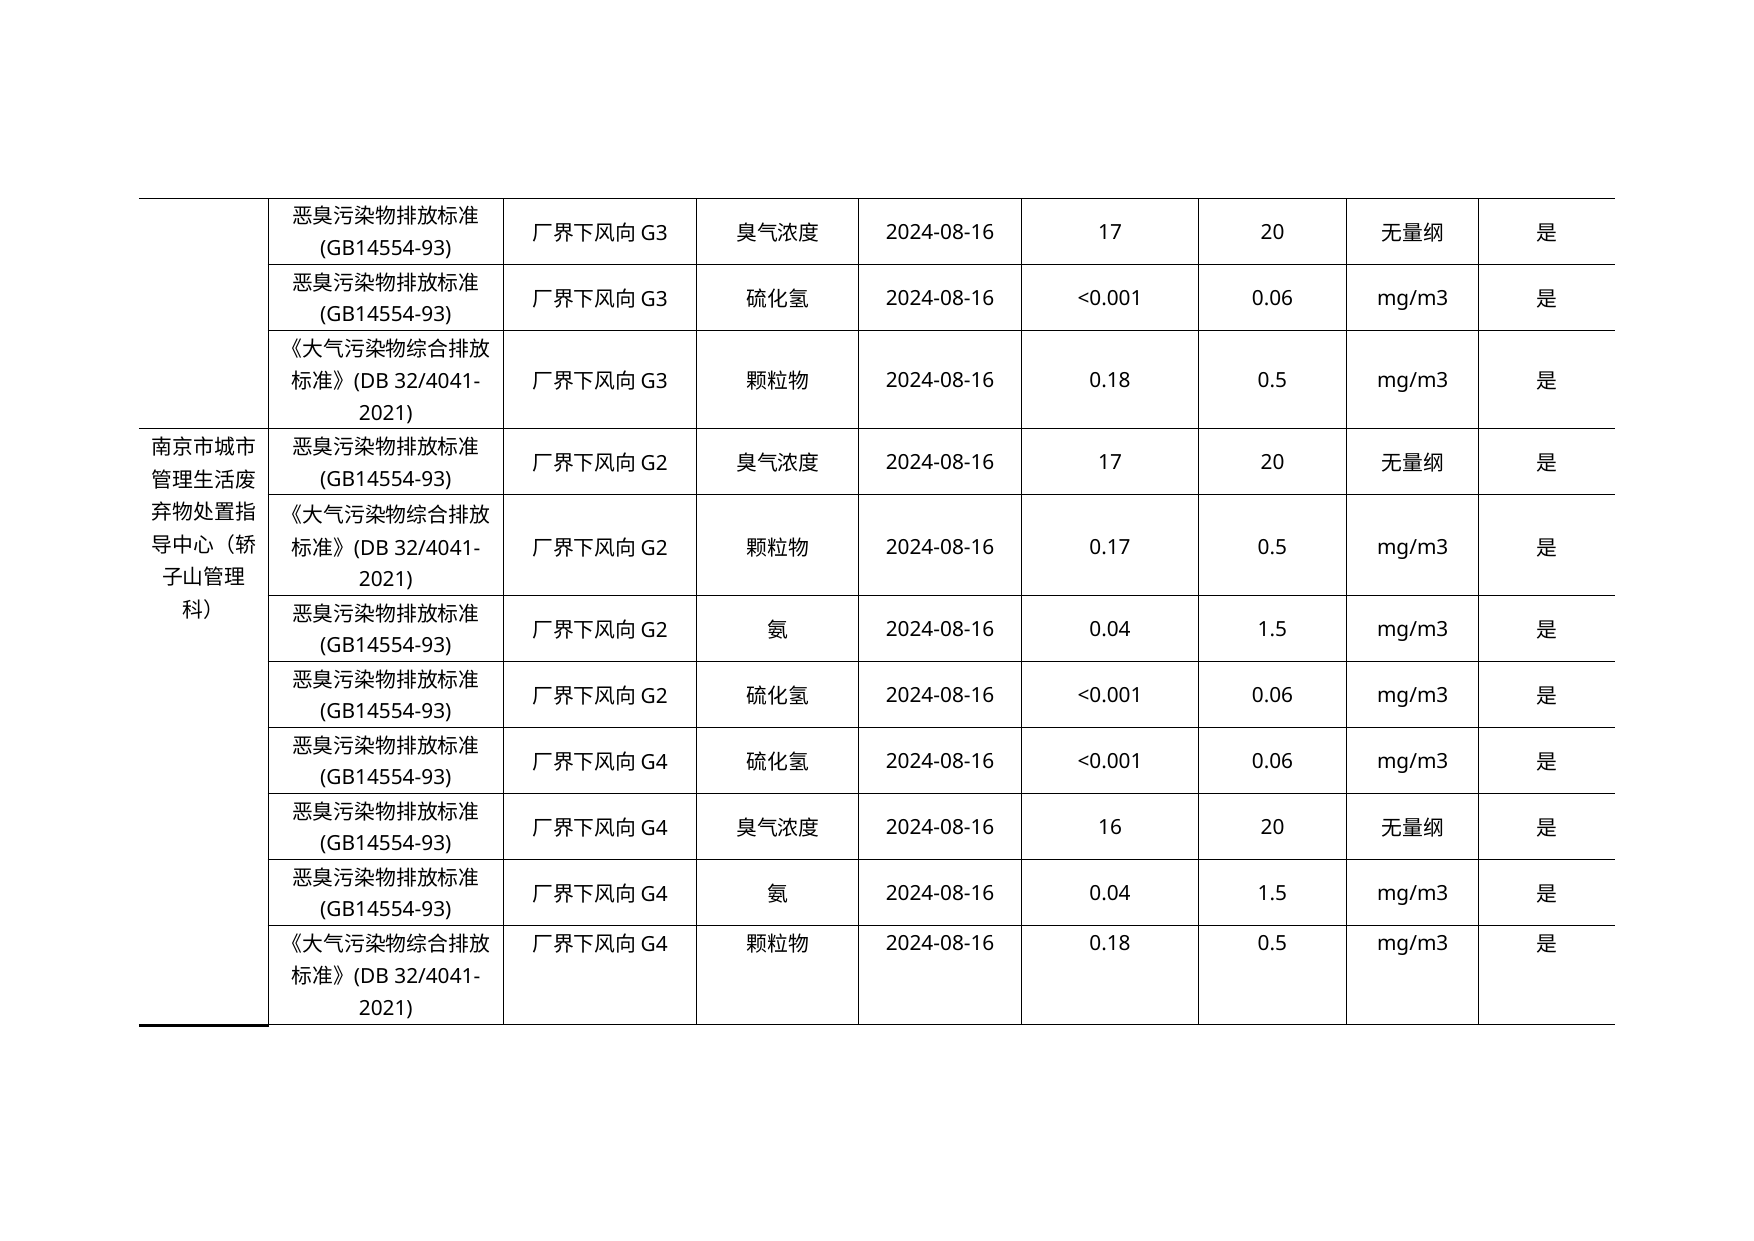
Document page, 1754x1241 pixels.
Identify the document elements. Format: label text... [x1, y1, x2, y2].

table_cell 颗粒物 [697, 495, 858, 595]
table_cell <0.001 [1022, 265, 1198, 330]
table_cell 恶臭污染物排放标准(GB14554-93) [269, 265, 503, 330]
table_cell mg/m3 [1347, 926, 1478, 1024]
table_cell 16 [1022, 794, 1198, 859]
table_cell 2024-08-16 [859, 596, 1021, 661]
table_cell 20 [1199, 199, 1346, 264]
table_cell 0.04 [1022, 596, 1198, 661]
table_cell 《大气污染物综合排放标准》(DB 32/4041-2021) [269, 495, 503, 595]
table_cell 17 [1022, 199, 1198, 264]
table_cell mg/m3 [1347, 596, 1478, 661]
table_cell 恶臭污染物排放标准(GB14554-93) [269, 662, 503, 727]
table_cell 1.5 [1199, 596, 1346, 661]
table_cell mg/m3 [1347, 265, 1478, 330]
table_cell 1.5 [1199, 860, 1346, 925]
table_cell 0.18 [1022, 926, 1198, 1024]
table_cell 厂界下风向G4 [504, 926, 696, 1024]
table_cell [269, 199, 503, 264]
table_cell 2024-08-16 [859, 662, 1021, 727]
table_cell 厂界下风向G3 [504, 199, 696, 264]
table_cell 0.06 [1199, 662, 1346, 727]
table_cell 17 [1022, 429, 1198, 494]
table_cell <0.001 [1022, 728, 1198, 793]
table_cell mg/m3 [1347, 860, 1478, 925]
table_cell 2024-08-16 [859, 331, 1021, 428]
table_cell 是 [1479, 265, 1615, 330]
table_cell 硫化氢 [697, 728, 858, 793]
table_cell 厂界下风向G4 [504, 860, 696, 925]
table_cell 《大气污染物综合排放标准》(DB 32/4041-2021) [269, 926, 503, 1024]
table_cell 厂界下风向G2 [504, 429, 696, 494]
table_cell 2024-08-16 [859, 265, 1021, 330]
table_cell 是 [1479, 331, 1615, 428]
table_cell mg/m3 [1347, 662, 1478, 727]
table_cell 0.17 [1022, 495, 1198, 595]
table_cell 厂界下风向G3 [504, 331, 696, 428]
table_cell 无量纲 [1347, 794, 1478, 859]
table_cell 2024-08-16 [859, 860, 1021, 925]
table_cell 硫化氢 [697, 662, 858, 727]
table_cell 是 [1479, 926, 1615, 1024]
table_cell 厂界下风向G2 [504, 596, 696, 661]
table_cell 20 [1199, 794, 1346, 859]
table_cell 氨 [697, 596, 858, 661]
table_cell 是 [1479, 199, 1615, 264]
table_cell 恶臭污染物排放标准(GB14554-93) [269, 860, 503, 925]
table_cell 厂界下风向G2 [504, 495, 696, 595]
table_cell 无量纲 [1347, 429, 1478, 494]
table_cell 0.5 [1199, 331, 1346, 428]
table_cell 恶臭污染物排放标准(GB14554-93) [269, 596, 503, 661]
table_cell 20 [1199, 429, 1346, 494]
table_cell 厂界下风向G3 [504, 265, 696, 330]
table_cell 2024-08-16 [859, 794, 1021, 859]
table_cell 是 [1479, 495, 1615, 595]
table_cell mg/m3 [1347, 495, 1478, 595]
table_cell 南京市城市管理生活废弃物处置指导中心（轿子山管理科） [139, 429, 268, 1024]
table_cell 0.06 [1199, 265, 1346, 330]
table_cell 2024-08-16 [859, 495, 1021, 595]
table_cell 颗粒物 [697, 926, 858, 1024]
table_cell 臭气浓度 [697, 794, 858, 859]
table_cell 厂界下风向G4 [504, 728, 696, 793]
table_cell 恶臭污染物排放标准(GB14554-93) [269, 794, 503, 859]
table_cell 0.5 [1199, 495, 1346, 595]
table_cell 厂界下风向G4 [504, 794, 696, 859]
table_cell 0.06 [1199, 728, 1346, 793]
table_cell 是 [1479, 596, 1615, 661]
table_cell 是 [1479, 794, 1615, 859]
table_cell 颗粒物 [697, 331, 858, 428]
table_cell 恶臭污染物排放标准(GB14554-93) [269, 728, 503, 793]
table_cell 厂界下风向G2 [504, 662, 696, 727]
table_cell 是 [1479, 728, 1615, 793]
table_cell 氨 [697, 860, 858, 925]
table_cell 0.04 [1022, 860, 1198, 925]
table_cell 无量纲 [1347, 199, 1478, 264]
table_cell 2024-08-16 [859, 429, 1021, 494]
table_cell 2024-08-16 [859, 728, 1021, 793]
table_cell 是 [1479, 662, 1615, 727]
table_cell mg/m3 [1347, 728, 1478, 793]
table_cell 0.18 [1022, 331, 1198, 428]
table_cell 是 [1479, 429, 1615, 494]
table_cell <0.001 [1022, 662, 1198, 727]
table_cell mg/m3 [1347, 331, 1478, 428]
table_cell 0.5 [1199, 926, 1346, 1024]
table_cell 2024-08-16 [859, 199, 1021, 264]
table_cell 硫化氢 [697, 265, 858, 330]
table_cell 是 [1479, 860, 1615, 925]
table_cell 2024-08-16 [859, 926, 1021, 1024]
table_cell 恶臭污染物排放标准(GB14554-93) [269, 429, 503, 494]
table_cell 《大气污染物综合排放标准》(DB 32/4041-2021) [269, 331, 503, 428]
table_cell 臭气浓度 [697, 199, 858, 264]
table_cell 臭气浓度 [697, 429, 858, 494]
